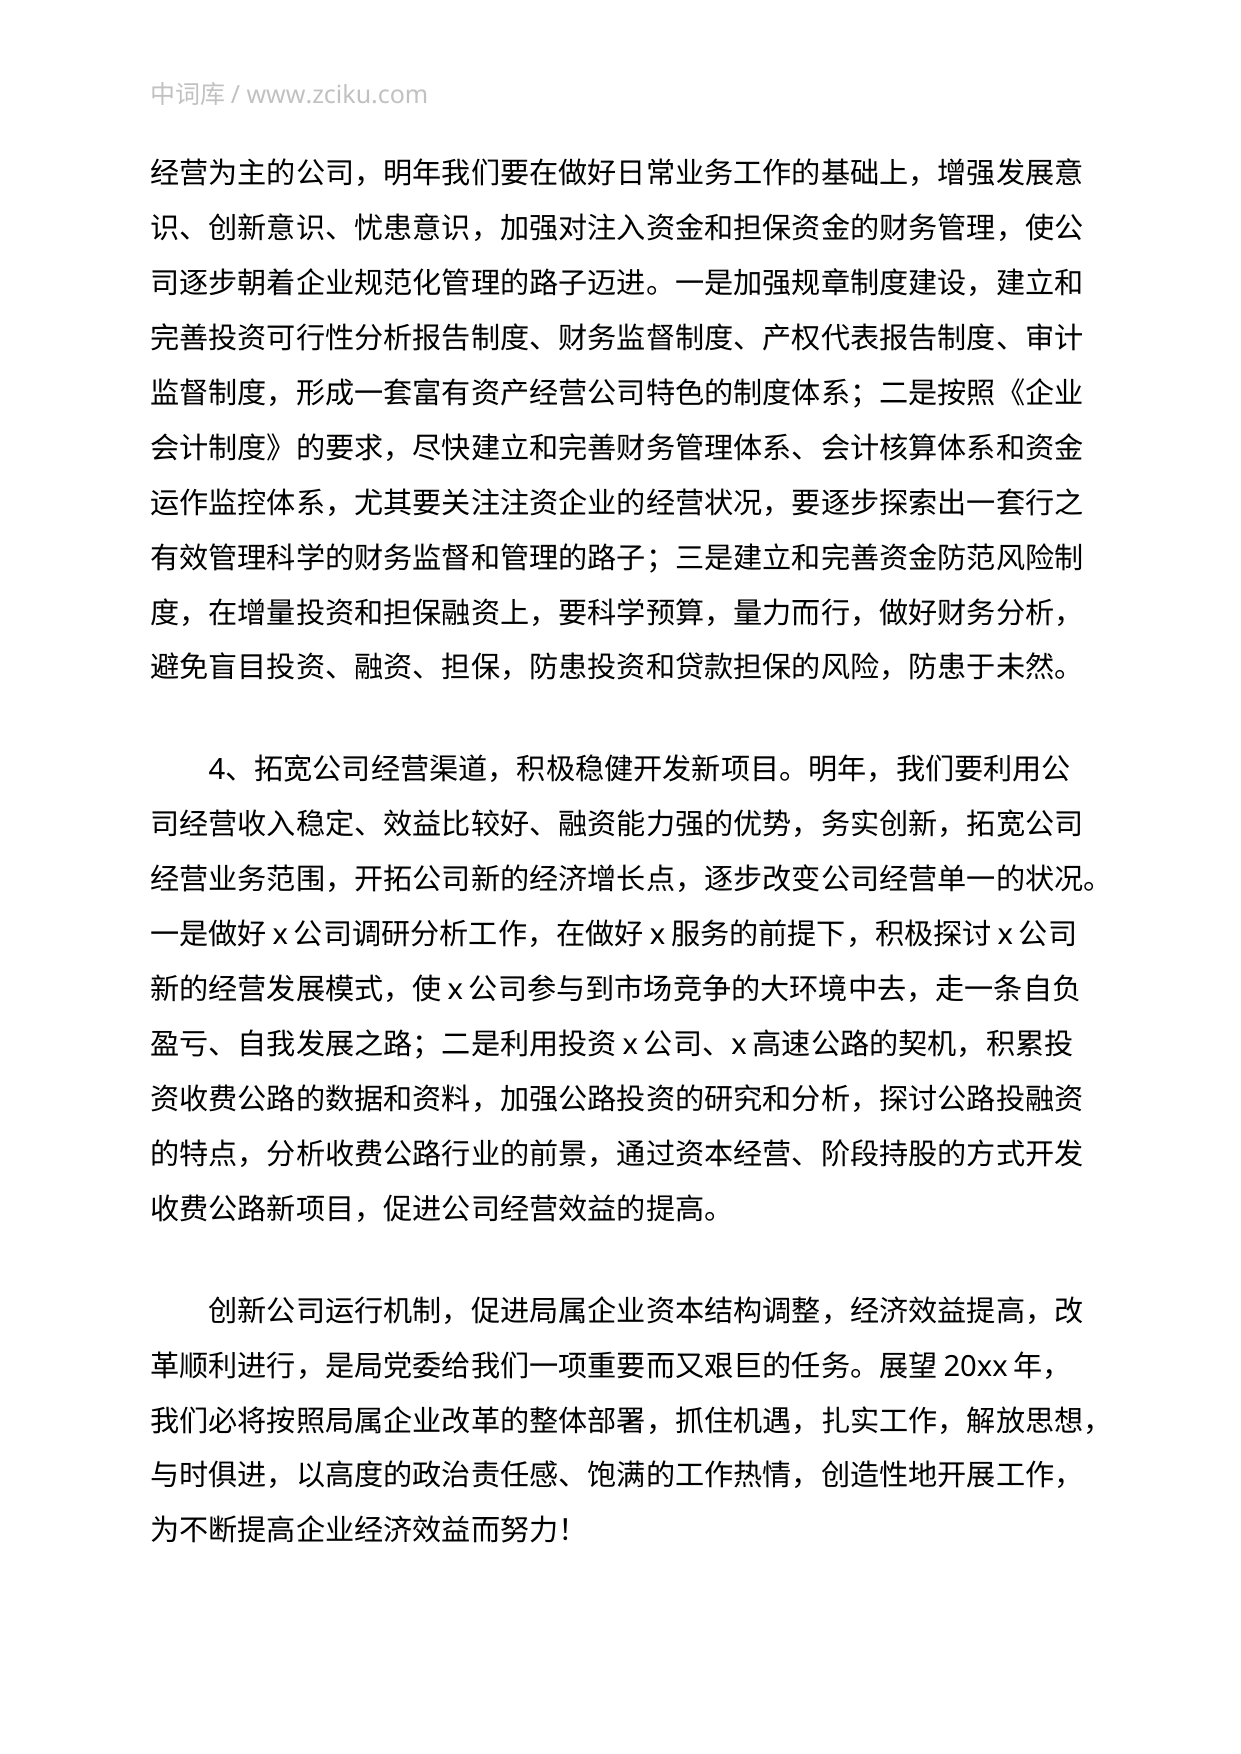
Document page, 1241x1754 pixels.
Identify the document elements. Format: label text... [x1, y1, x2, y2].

text 创新公司运行机制，促进局属企业资本结构调整，经济效益提高，改革顺利进行，是局党委给我们一项重要而又艰巨的任务。展望20xx年，我们必将按照局属企业改革的整体部署，抓住机遇，扎实工作，解放思想，与时俱进，以高度的政治责任感、饱满的工作热情，创造性地开展工作，为不断提高企业经济效益而努力！ [150, 1287, 1090, 1549]
text 4、拓宽公司经营渠道，积极稳健开发新项目。明年，我们要利用公司经营收入稳定、效益比较好、融资能力强的优势，务实创新，拓宽公司经营业务范围，开拓公司新的经济增长点，逐步改变公司经营单一的状况。一是做好x公司调研分析工作，在做好x服务的前提下，积极探讨x公司新的经营发展模式，使x公司参与到市场竞争的大环境中去，走一条自负盈亏、自我发展之路；二是利用投资x公司、x高速公路的契机，积累投资收费公路的数据和资料，加强公路投资的研究和分析，探讨公路投融资的特点，分析收费公路行业的前景，通过资本经营、阶段持股的方式开发收费公路新项目，促进公司经营效益的提高。 [150, 746, 1090, 1228]
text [150, 150, 1090, 686]
